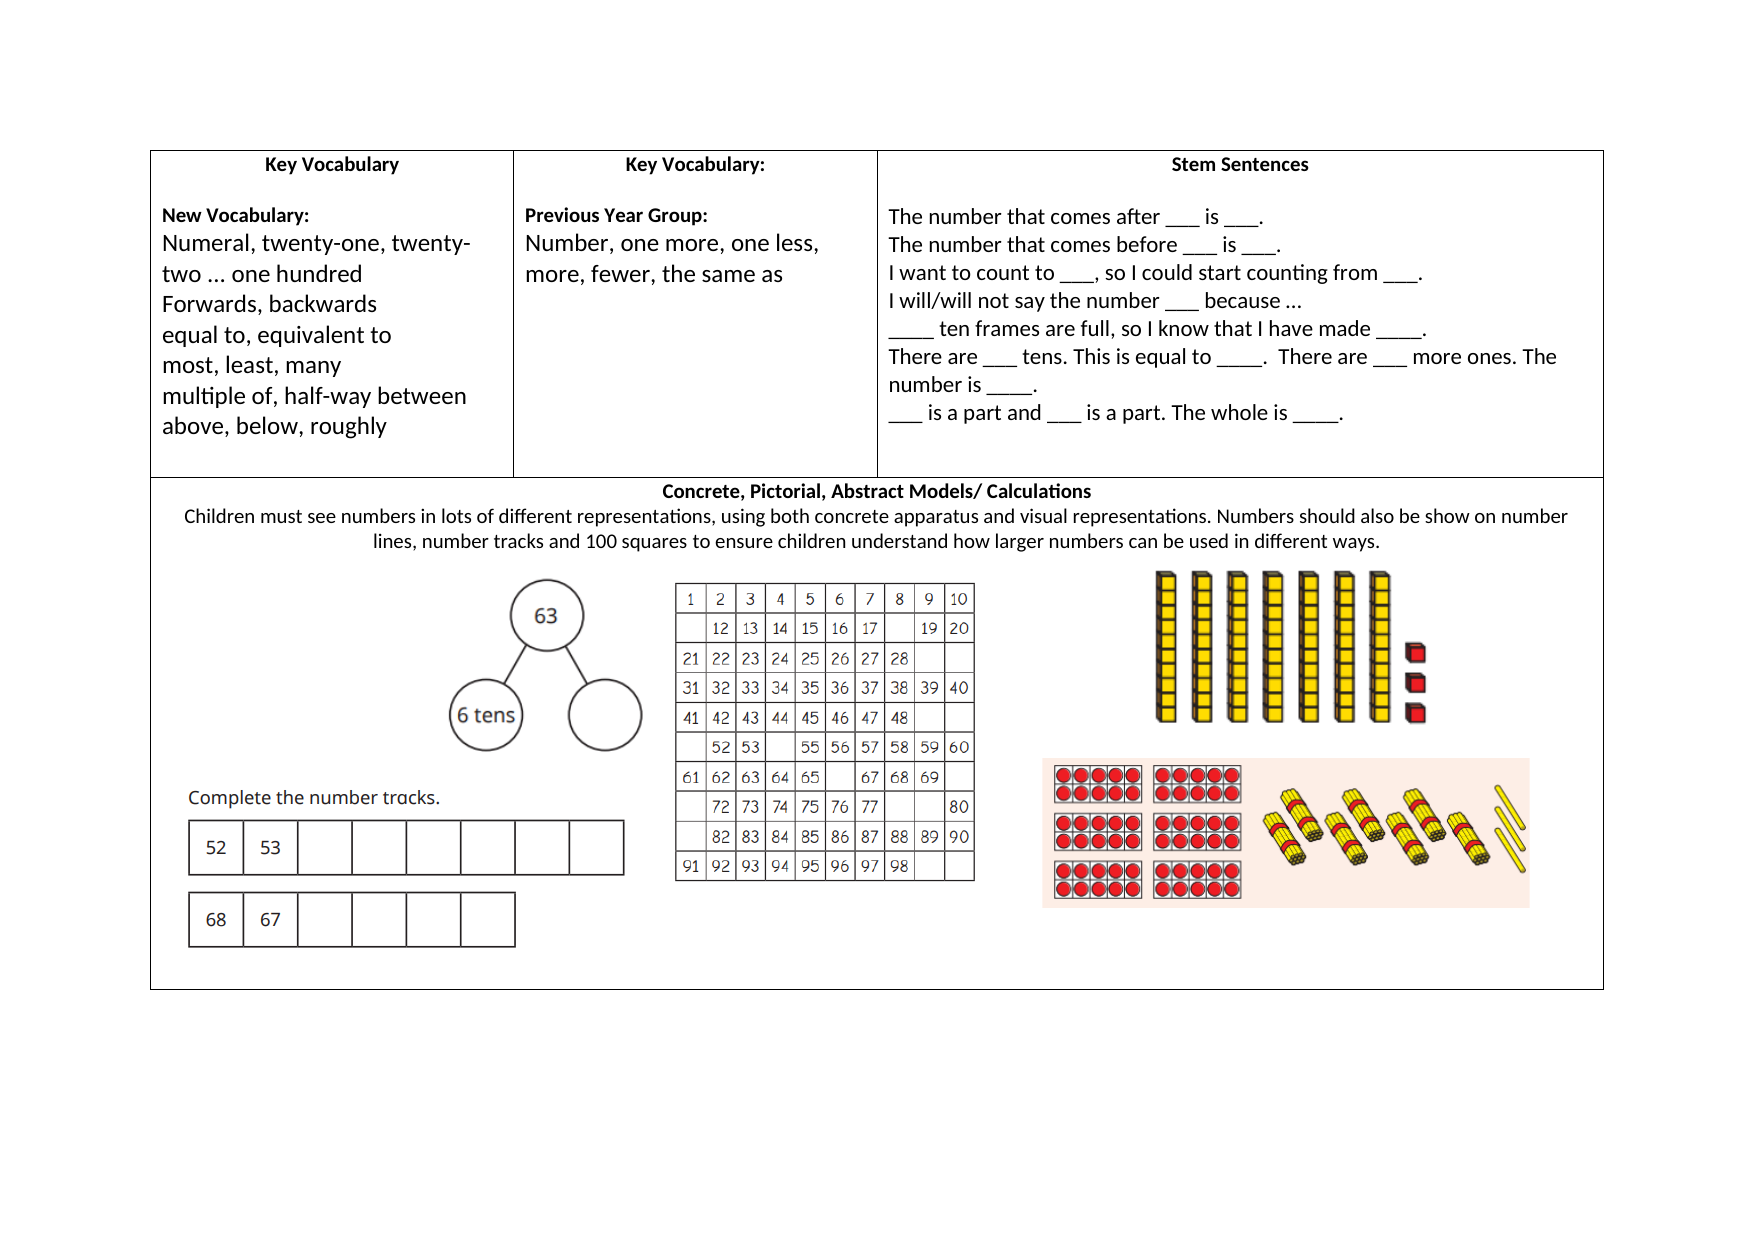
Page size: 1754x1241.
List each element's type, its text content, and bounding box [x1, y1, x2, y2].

picture [667, 570, 983, 890]
picture [1128, 554, 1465, 737]
picture [182, 784, 648, 956]
table_cell Stem Sentences The number that comes after ___ is ___. The number that comes before ___ is ___. I want to count to ___, so I could start counting from ___. I will/will not say the number ___ because … ____ ten frames are full, so I know that I have made ____. There are ___ tens. This is equal to ____. There are ___ more ones. The number is ____. ___ is a part and ___ is a part. The whole is ____. [878, 151, 1603, 477]
table_cell Concrete, Pictorial, Abstract Models/ Calculations Children must see numbers in lots of different representations, using both concrete apparatus and visual representations. Numbers should also be show on number lines, number tracks and 100 squares to ensure children understand how larger numbers can be used in different ways. [151, 478, 1603, 989]
picture [441, 573, 647, 758]
table_cell Key Vocabulary New Vocabulary: Numeral, twenty-one, twenty-two ... one hundred Forwards, backwards equal to, equivalent to most, least, many multiple of, half-way between above, below, roughly [151, 151, 513, 477]
picture [1042, 758, 1530, 908]
table_cell Key Vocabulary: Previous Year Group: Number, one more, one less, more, fewer, the same as [514, 151, 877, 477]
